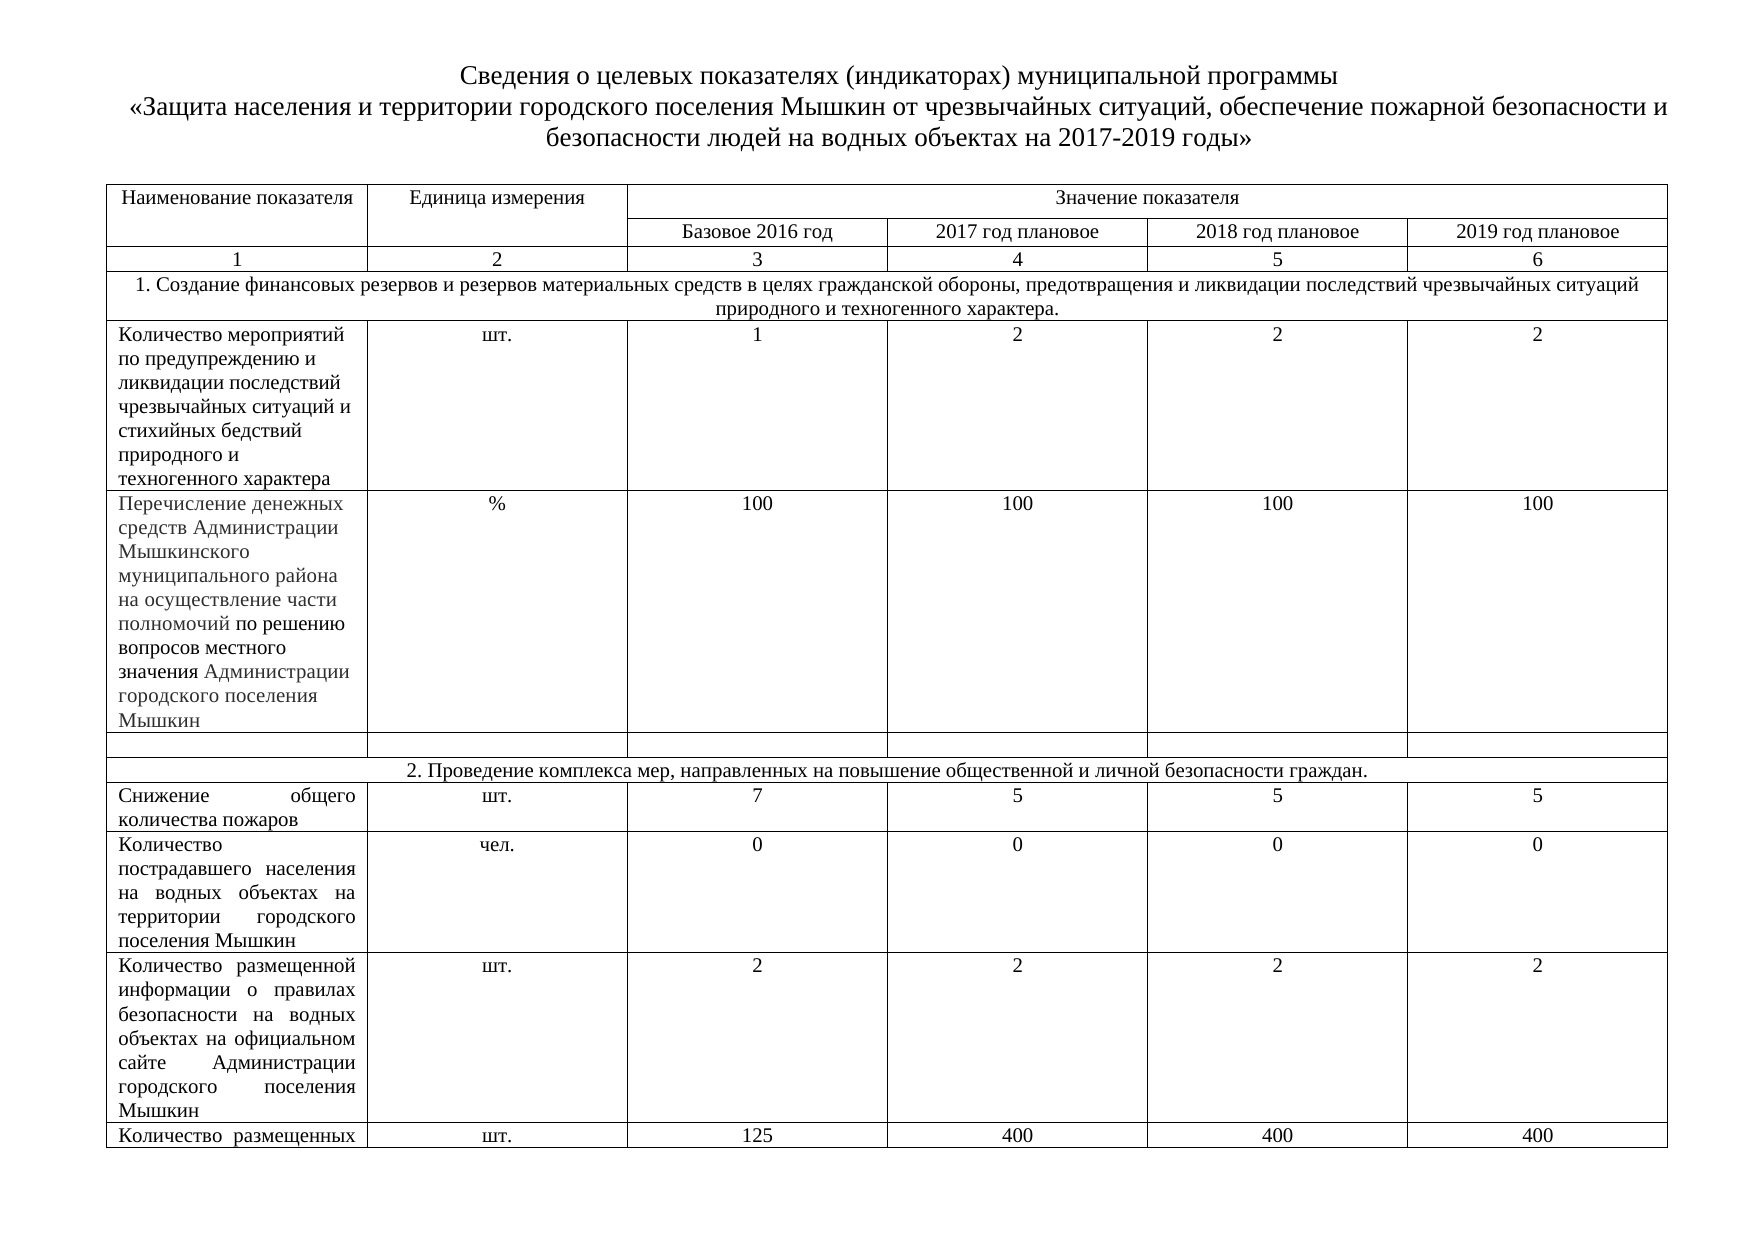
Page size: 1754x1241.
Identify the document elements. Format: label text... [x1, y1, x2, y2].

title Сведения о целевых показателях (индикаторах) муниципальной программы [118, 59, 1680, 90]
table_cell 2 [888, 321, 1147, 490]
table_cell чел. [368, 832, 627, 952]
table_cell 400 [1148, 1123, 1407, 1147]
table_cell Базовое 2016 год [628, 219, 887, 246]
table_cell 125 [628, 1123, 887, 1147]
table_cell 3 [628, 247, 887, 271]
table_cell 5 [888, 783, 1147, 831]
table_cell 2 [1148, 321, 1407, 490]
table_cell 4 [888, 247, 1147, 271]
title «Защита населения и территории городского поселения Мышкин от чрезвычайных ситуаций, обеспечение пожарной безопасности и безопасности людей на водных объектах на 2017-2019 годы» [118, 90, 1680, 152]
table_cell [368, 733, 627, 757]
table_cell 0 [888, 832, 1147, 952]
table_cell 100 [1148, 491, 1407, 732]
table_cell шт. [368, 783, 627, 831]
table_cell 2 [368, 247, 627, 271]
table_cell 1. Создание финансовых резервов и резервов материальных средств в целях гражданской обороны, предотвращения и ликвидации последствий чрезвычайных ситуаций природного и техногенного характера. [107, 272, 1667, 320]
table_cell Количество мероприятий по предупреждению и ликвидации последствий чрезвычайных ситуаций и стихийных бедствий природного и техногенного характера [107, 321, 367, 490]
table_cell 400 [1408, 1123, 1667, 1147]
table_cell 100 [628, 491, 887, 732]
table_header Значение показателя [628, 185, 1667, 218]
table_cell Перечисление денежных средств Администрации Мышкинского муниципального района на осуществление части полномочий по решению вопросов местного значения Администрации городского поселения Мышкин [107, 491, 367, 732]
table_cell 2 [888, 953, 1147, 1122]
table_cell [628, 733, 887, 757]
table_cell [1148, 733, 1407, 757]
table_cell 0 [628, 832, 887, 952]
table_cell 2019 год плановое [1408, 219, 1667, 246]
table_header Наименование показателя [107, 185, 367, 246]
table_cell 2017 год плановое [888, 219, 1147, 246]
table_cell 1 [107, 247, 367, 271]
table_cell Количество размещенной информации о правилах безопасности на водных объектах на официальном сайте Администрации городского поселения Мышкин [107, 953, 367, 1122]
table_cell 6 [1408, 247, 1667, 271]
table_cell шт. [368, 953, 627, 1122]
table_cell 0 [1148, 832, 1407, 952]
table_cell 100 [1408, 491, 1667, 732]
table_cell 2018 год плановое [1148, 219, 1407, 246]
table_cell 1 [628, 321, 887, 490]
table_cell Снижение общего количества пожаров [107, 783, 367, 831]
table_cell 2 [1408, 953, 1667, 1122]
table_cell [888, 733, 1147, 757]
table_cell Количество пострадавшего населения на водных объектах на территории городского поселения Мышкин [107, 832, 367, 952]
table_cell [1408, 733, 1667, 757]
table_cell 2 [1408, 321, 1667, 490]
table_cell 400 [888, 1123, 1147, 1147]
table_cell 5 [1408, 783, 1667, 831]
table_cell 7 [628, 783, 887, 831]
table_cell 5 [1148, 783, 1407, 831]
table_cell шт. [368, 321, 627, 490]
table_cell 2 [628, 953, 887, 1122]
table_cell % [368, 491, 627, 732]
table_cell [107, 733, 367, 757]
table_cell шт. [368, 1123, 627, 1147]
table_header Единица измерения [368, 185, 627, 246]
table_cell 5 [1148, 247, 1407, 271]
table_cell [107, 1123, 367, 1147]
table_cell 0 [1408, 832, 1667, 952]
table_cell 100 [888, 491, 1147, 732]
table_cell 2. Проведение комплекса мер, направленных на повышение общественной и личной безопасности граждан. [107, 758, 1667, 782]
table_cell 2 [1148, 953, 1407, 1122]
